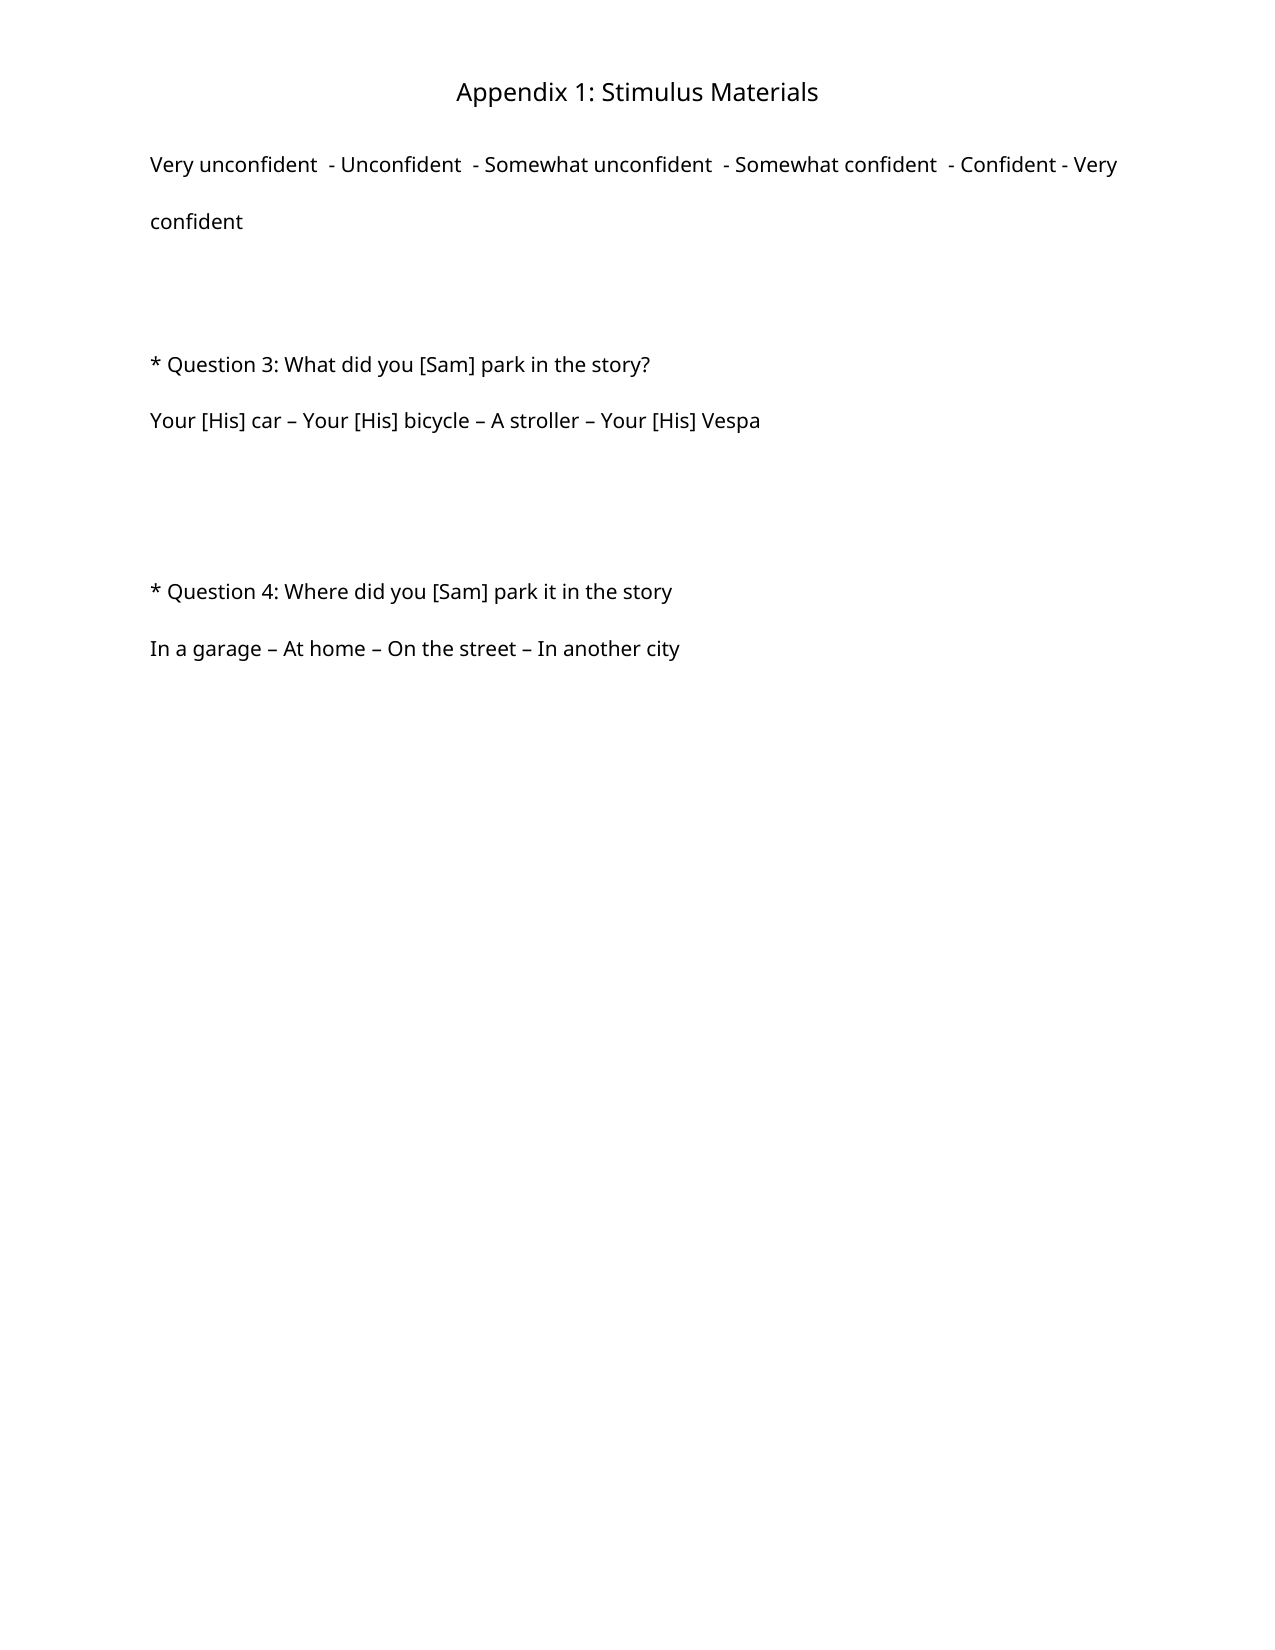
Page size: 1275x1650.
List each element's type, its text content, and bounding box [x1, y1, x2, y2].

text Very unconfident - Unconfident - Somewhat unconfident - Somewhat confident - Confident - Very confident [150, 150, 1125, 235]
text * Question 3: What did you [Sam] park in the story? [150, 350, 1125, 378]
text * Question 4: Where did you [Sam] park it in the story [150, 577, 1125, 606]
text In a garage – At home – On the street – In another city [150, 634, 1125, 663]
text Your [His] car – Your [His] bicycle – A stroller – Your [His] Vespa [150, 407, 1125, 435]
